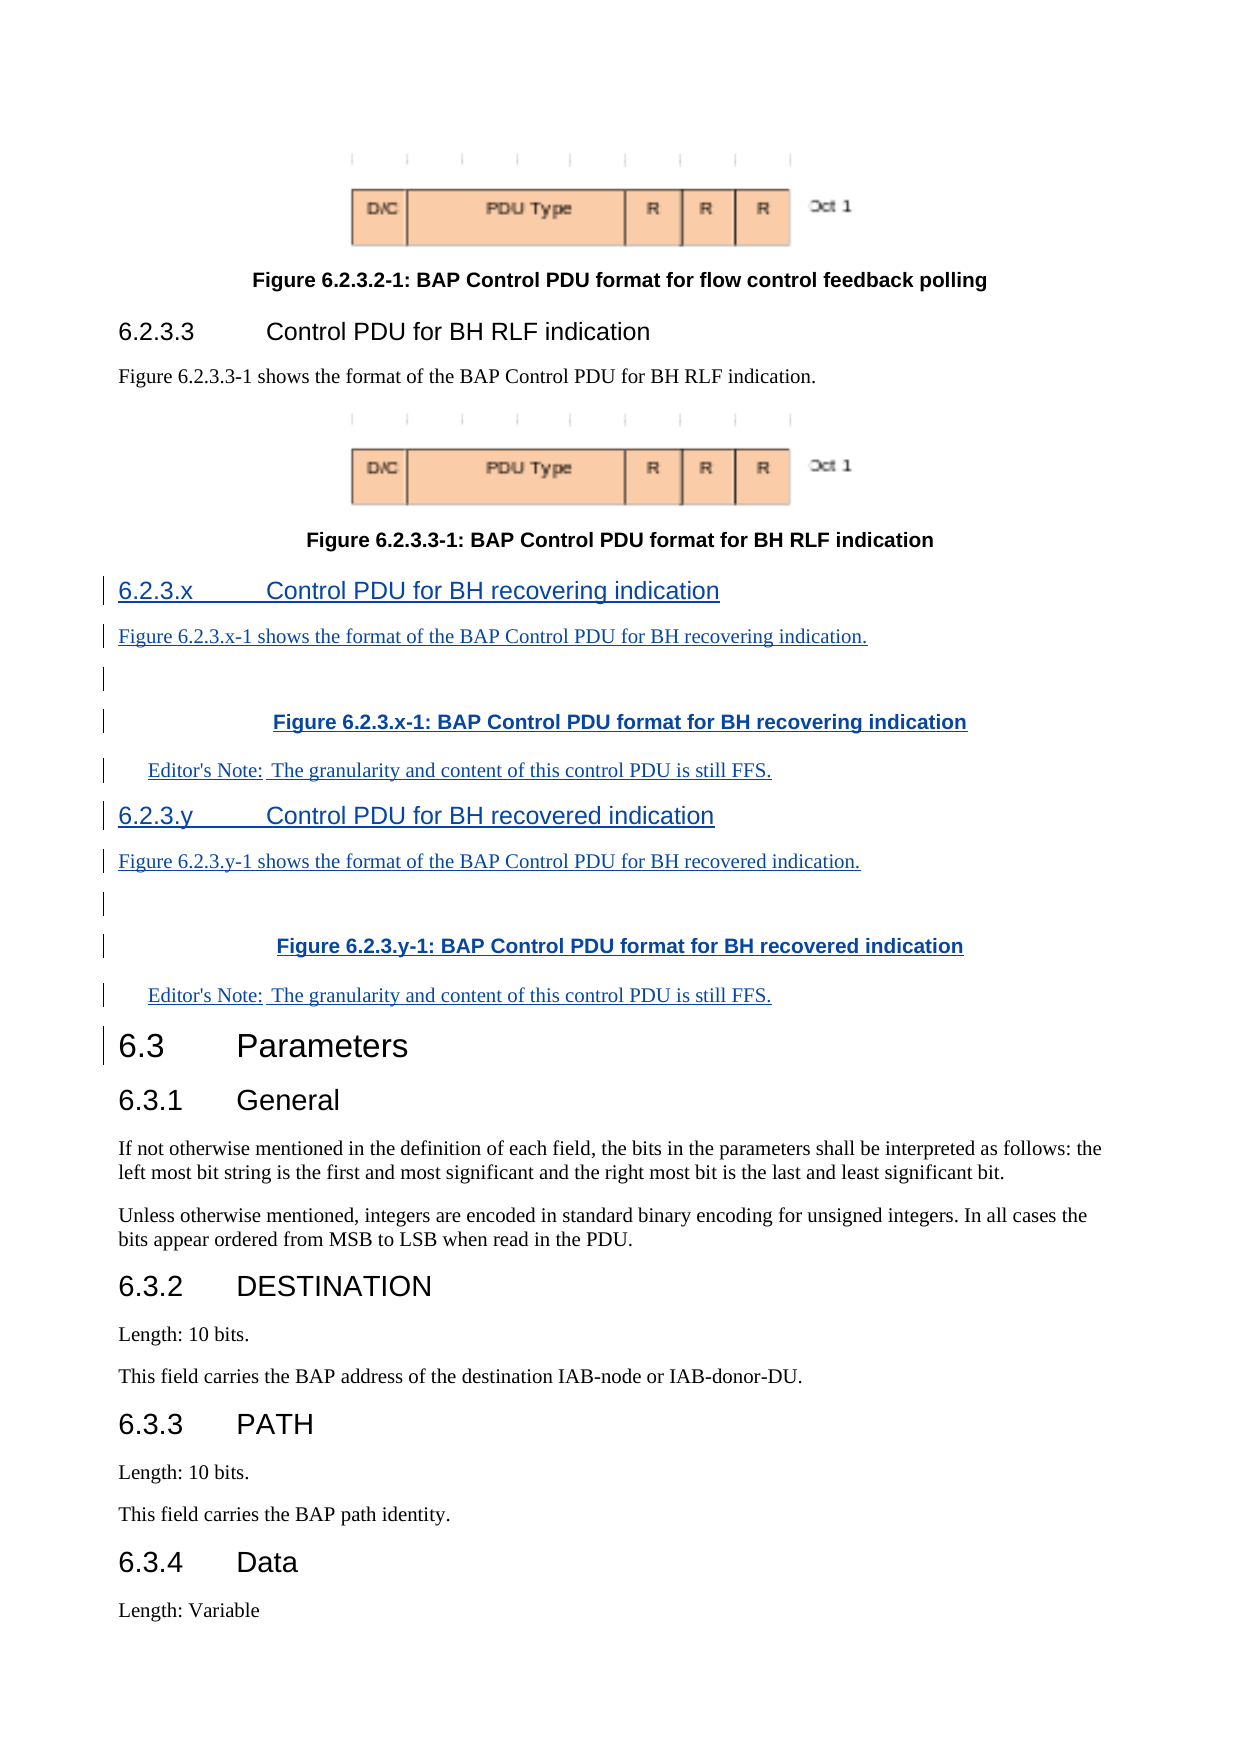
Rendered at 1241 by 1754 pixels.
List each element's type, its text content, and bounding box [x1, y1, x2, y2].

text If not otherwise mentioned in the definition of each field, the bits in the parameters shall be interpreted as follows: the left most bit string is the first and most significant and the right most bit is the last and least significant bit. [118, 1136, 1122, 1184]
text Length: 10 bits. [118, 1459, 1122, 1484]
text 6.3.4 Data [118, 1545, 1122, 1579]
text 6.3.3 PATH [118, 1407, 1122, 1441]
text Figure 6.2.3.3-1 shows the format of the BAP Control PDU for BH RLF indication. [118, 364, 1122, 388]
text Figure 6.2.3.3-1: BAP Control PDU format for BH RLF indication [118, 527, 1122, 551]
text 6.2.3.3 Control PDU for BH RLF indication [118, 317, 1122, 346]
text 6.3.2 DESTINATION [118, 1269, 1122, 1303]
text Unless otherwise mentioned, integers are encoded in standard binary encoding for unsigned integers. In all cases the bits appear ordered from MSB to LSB when read in the PDU. [118, 1202, 1122, 1251]
text Length: Variable [118, 1597, 1122, 1622]
text This field carries the BAP path identity. [118, 1502, 1122, 1526]
text 6.3.1 General [118, 1083, 1122, 1117]
text Length: 10 bits. [118, 1322, 1122, 1346]
text This field carries the BAP address of the destination IAB-node or IAB-donor-DU. [118, 1364, 1122, 1388]
text Figure 6.2.3.2-1: BAP Control PDU format for flow control feedback polling [118, 268, 1122, 292]
text 6.3 Parameters [118, 1026, 1122, 1064]
